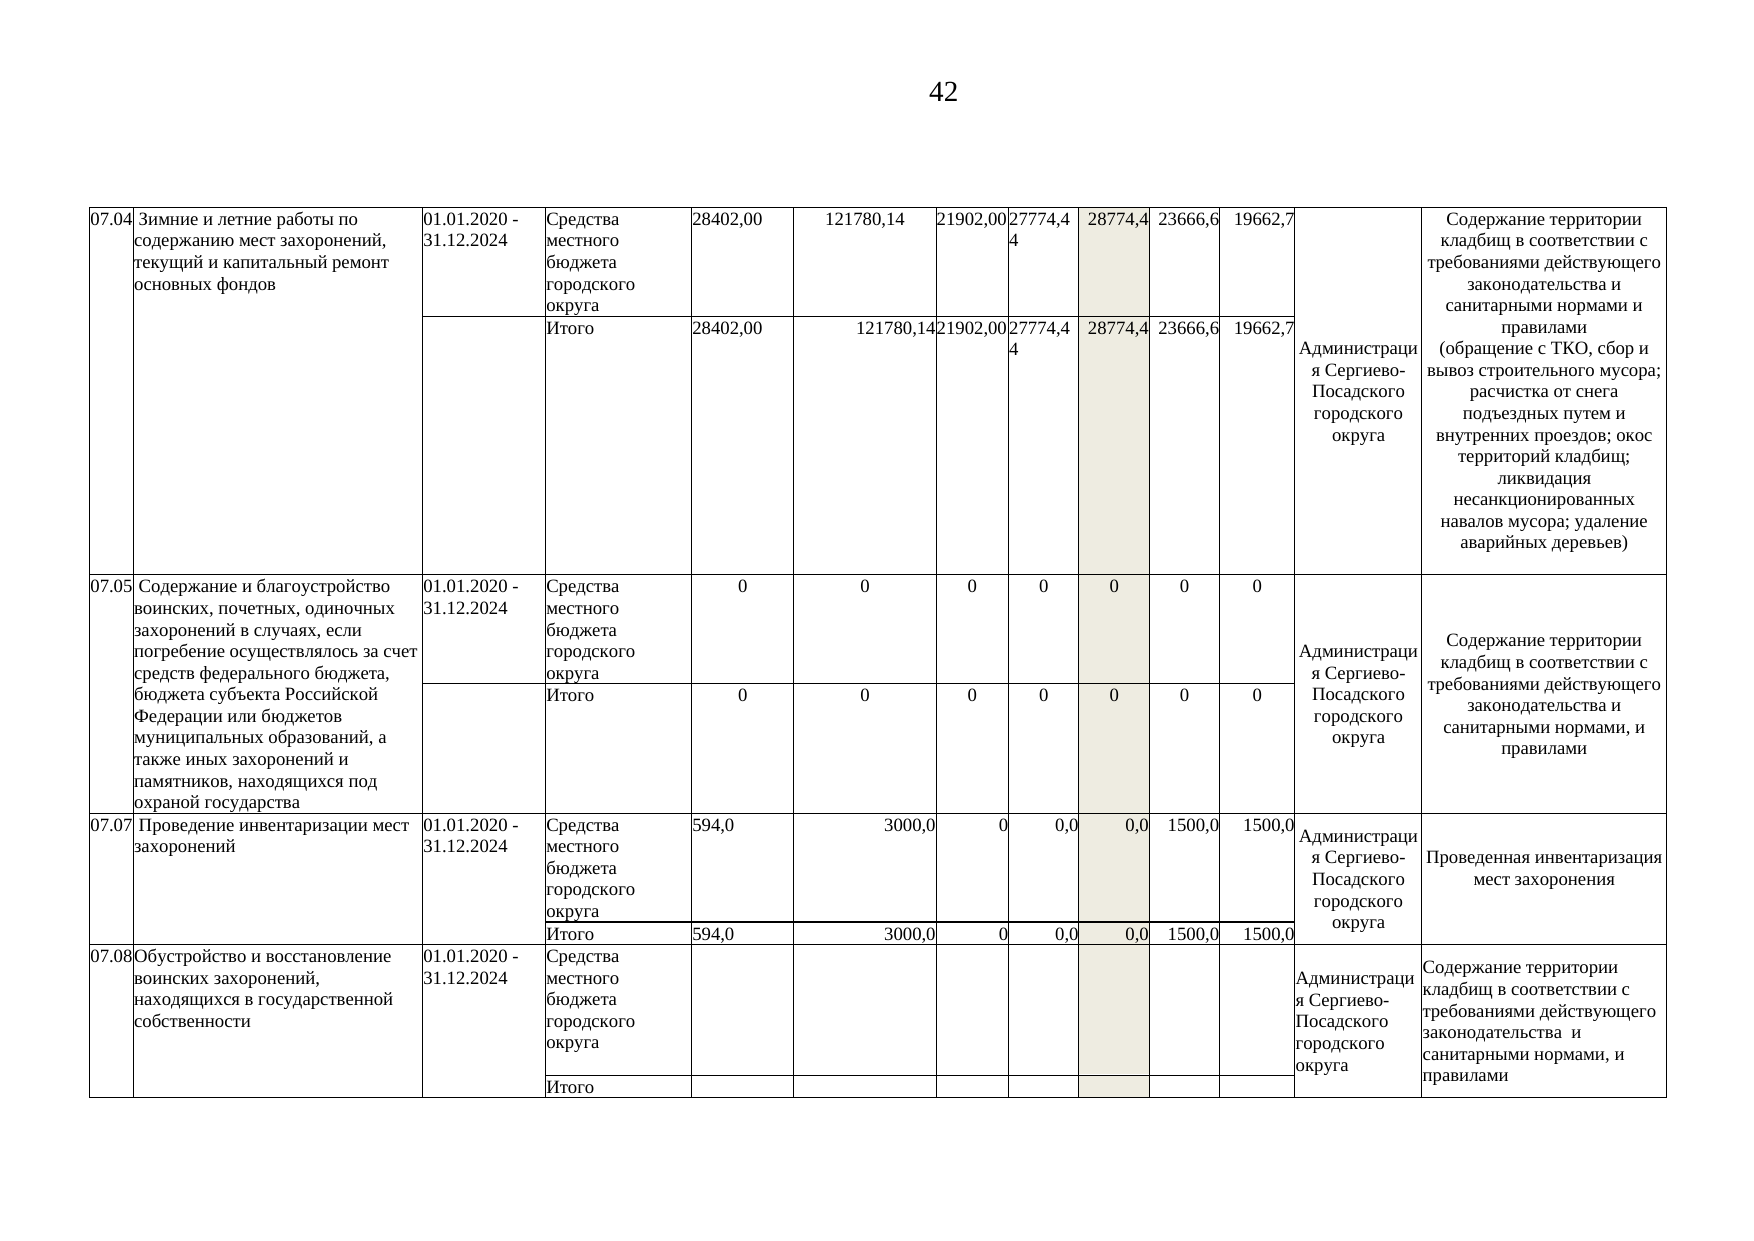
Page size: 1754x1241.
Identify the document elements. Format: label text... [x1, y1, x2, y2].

table_cell [1220, 945, 1294, 1074]
table_cell [1150, 945, 1219, 1074]
table_cell 01.01.2020 - 31.12.2024 [423, 575, 545, 683]
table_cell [1295, 208, 1421, 574]
table_cell [1079, 945, 1149, 1074]
table_cell Администрация Сергиево-Посадского городского округа [1295, 575, 1421, 813]
table_cell 07.08 [90, 945, 133, 1097]
table_cell Итого [546, 684, 691, 813]
table_cell Зимние и летние работы по содержанию мест захоронений, текущий и капитальный ремонт основных фондов [134, 208, 422, 574]
table_cell [1150, 1076, 1219, 1097]
table_cell 0 [937, 923, 1008, 944]
table_cell 594,0 [692, 814, 793, 921]
table_cell 21902,00 [937, 317, 1008, 574]
table_cell 3000,0 [794, 923, 936, 944]
table_cell 0 [1220, 575, 1294, 683]
table_cell 28402,00 [692, 317, 793, 574]
table_cell [423, 684, 545, 813]
table_cell [937, 945, 1008, 1074]
table_cell 121780,14 [794, 208, 936, 316]
table_cell [1009, 1076, 1078, 1097]
table_cell 01.01.2020 - 31.12.2024 [423, 945, 545, 1097]
table_cell Проведенная инвентаризация мест захоронения [1422, 814, 1666, 944]
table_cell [546, 208, 691, 316]
table_cell 28402,00 [692, 208, 793, 316]
table_cell 0 [794, 575, 936, 683]
table_cell 0 [937, 575, 1008, 683]
table_cell 1500,0 [1150, 923, 1219, 944]
table_cell Средства местного бюджета городского округа [546, 814, 691, 921]
table_cell 23666,6 [1150, 317, 1219, 574]
table_cell 0 [794, 684, 936, 813]
table_cell 07.07 [90, 814, 133, 944]
table_cell Проведение инвентаризации мест захоронений [134, 814, 422, 944]
table_cell [794, 1076, 936, 1097]
table_cell 0 [1220, 684, 1294, 813]
table_cell 01.01.2020 - 31.12.2024 [423, 814, 545, 944]
table_cell 21902,00 [937, 208, 1008, 316]
table_cell Обустройство и восстановление воинских захоронений, находящихся в государственной собственности [134, 945, 422, 1097]
table_cell 28774,4 [1079, 317, 1149, 574]
table_cell [1079, 1076, 1149, 1097]
table_cell 0 [692, 684, 793, 813]
table_cell 0,0 [1009, 923, 1078, 944]
table_cell [1009, 945, 1078, 1074]
table_cell 0,0 [1009, 814, 1078, 921]
table_cell Содержание территории кладбищ в соответствии с требованиями действующего законодательства и санитарными нормами и правилами (обращение с ТКО, сбор и вывоз строительного мусора; расчистка от снега подъездных путем и внутренних проездов; окос территорий кладбищ; ликвидация несанкционированных навалов мусора; удаление аварийных деревьев) [1422, 208, 1666, 574]
table_cell [692, 1076, 793, 1097]
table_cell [1295, 945, 1421, 1097]
table_cell 28774,4 [1079, 208, 1149, 316]
table_cell 27774,44 [1009, 208, 1078, 316]
table_cell Содержание территории кладбищ в соответствии с требованиями действующего законодательства и санитарными нормами, и правилами [1422, 945, 1666, 1097]
table_cell 0,0 [1079, 814, 1149, 921]
table_cell 0 [1079, 575, 1149, 683]
table_cell Итого [546, 923, 691, 944]
table_cell 1500,0 [1220, 923, 1294, 944]
table_cell Итого [546, 317, 691, 574]
table_cell [692, 945, 793, 1074]
table_cell 0 [937, 814, 1008, 921]
table_cell 19662,7 [1220, 208, 1294, 316]
table_cell Итого [546, 1076, 691, 1097]
table_cell 0 [692, 575, 793, 683]
table_cell 19662,7 [1220, 317, 1294, 574]
table_cell [423, 317, 545, 574]
table_cell 121780,14 [794, 317, 936, 574]
table_cell 1500,0 [1150, 814, 1219, 921]
table_cell 1500,0 [1220, 814, 1294, 921]
table_cell [1220, 1076, 1294, 1097]
table_cell Администрация Сергиево-Посадского городского округа [1295, 814, 1421, 944]
table_cell 0 [1150, 684, 1219, 813]
table_cell Содержание и благоустройство воинских, почетных, одиночных захоронений в случаях, если погребение осуществлялось за счет средств федерального бюджета, бюджета субъекта Российской Федерации или бюджетов муниципальных образований, а также иных захоронений и памятников, находящихся под охраной государства [134, 575, 422, 813]
table_cell Средства местного бюджета городского округа [546, 575, 691, 683]
table_cell 0,0 [1079, 923, 1149, 944]
table_cell Средства местного бюджета городского округа [546, 945, 691, 1074]
table_cell 07.05 [90, 575, 133, 813]
table_cell 0 [1079, 684, 1149, 813]
table_cell [794, 945, 936, 1074]
table_cell 0 [937, 684, 1008, 813]
table_cell [937, 1076, 1008, 1097]
table_cell Содержание территории кладбищ в соответствии с требованиями действующего законодательства и санитарными нормами, и правилами [1422, 575, 1666, 813]
table_cell 07.04 [90, 208, 133, 574]
table_cell 3000,0 [794, 814, 936, 921]
table_cell 0 [1150, 575, 1219, 683]
table_cell 01.01.2020 - 31.12.2024 [423, 208, 545, 316]
table_cell 594,0 [692, 923, 793, 944]
table_cell 0 [1009, 684, 1078, 813]
table_cell 27774,44 [1009, 317, 1078, 574]
table_cell 0 [1009, 575, 1078, 683]
table_cell 23666,6 [1150, 208, 1219, 316]
